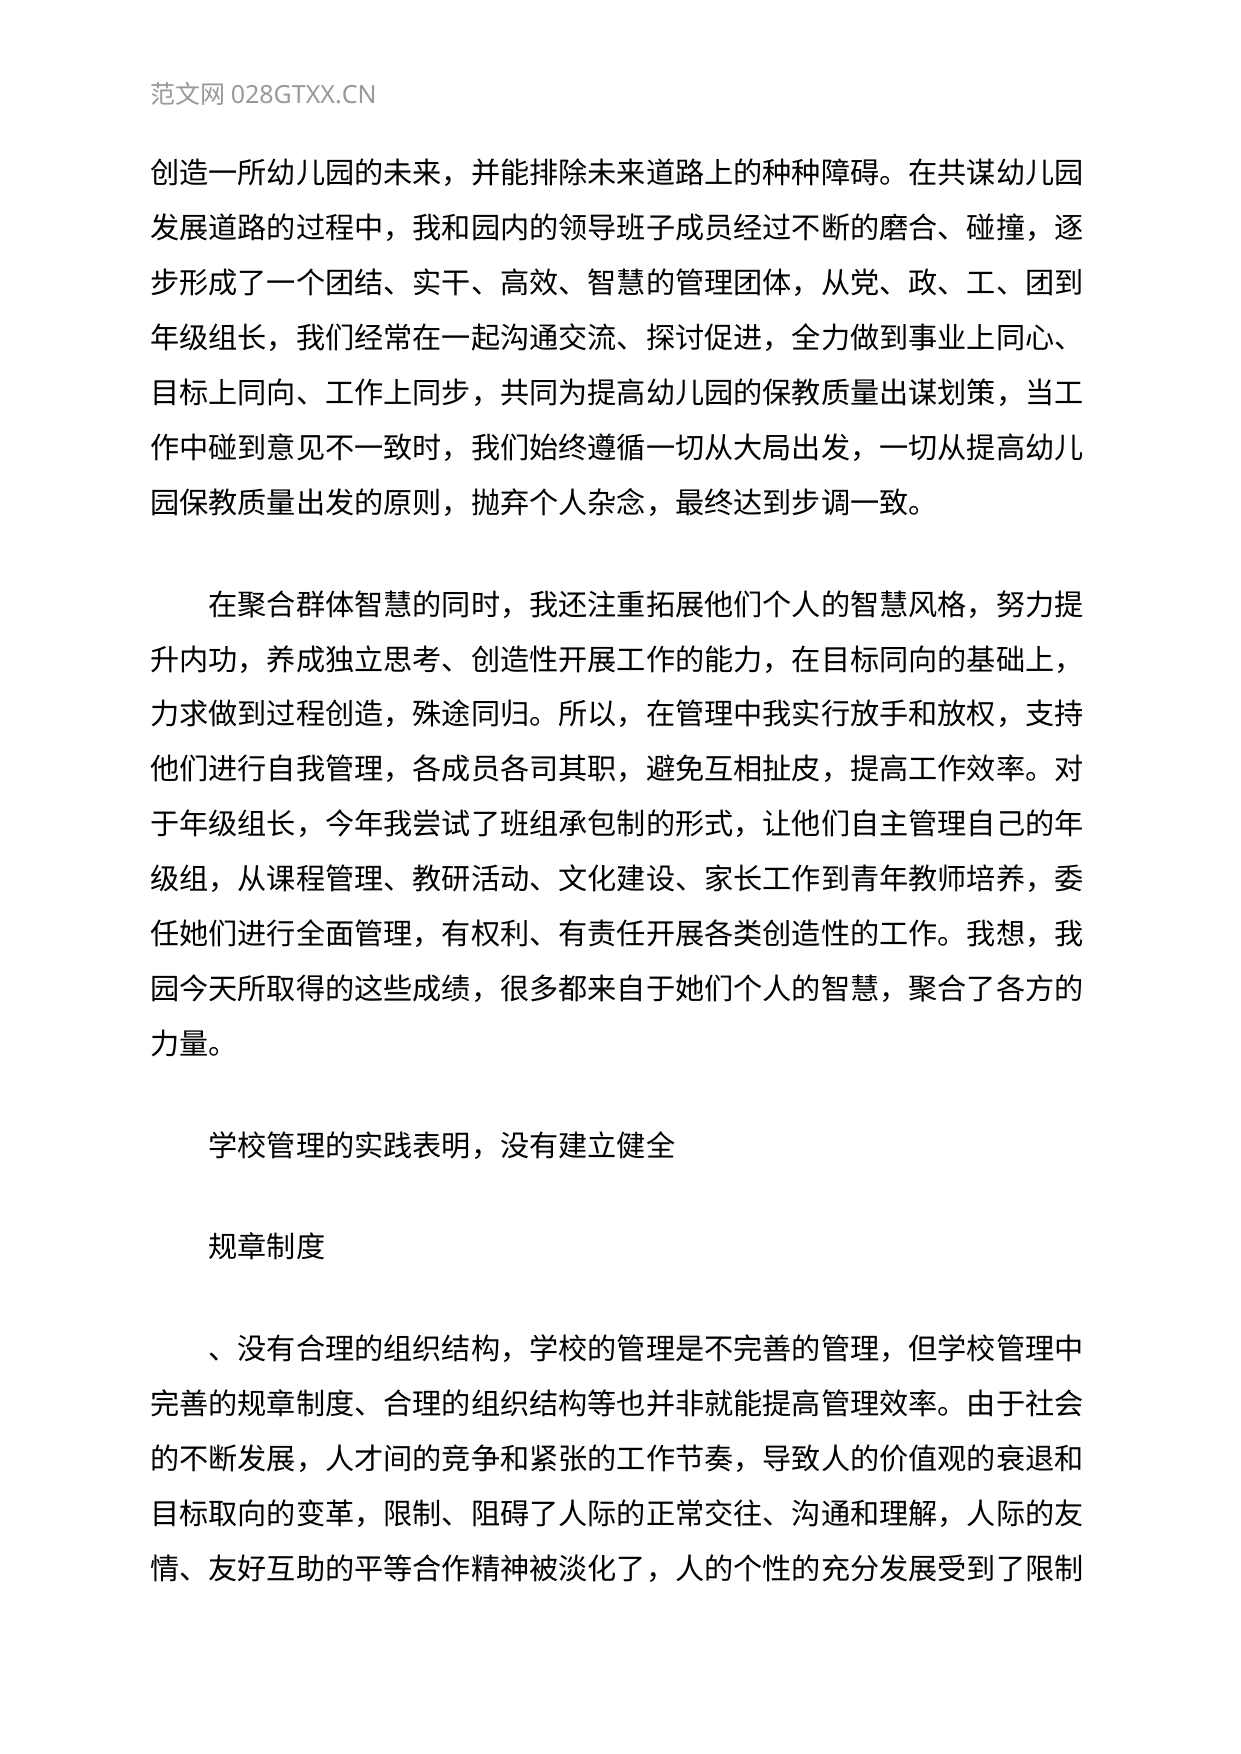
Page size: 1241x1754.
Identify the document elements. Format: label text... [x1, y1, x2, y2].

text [150, 150, 1090, 522]
text 规章制度 [150, 1224, 1090, 1266]
text 学校管理的实践表明，没有建立健全 [150, 1122, 1090, 1164]
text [150, 1326, 1090, 1587]
text 在聚合群体智慧的同时，我还注重拓展他们个人的智慧风格，努力提升内功，养成独立思考、创造性开展工作的能力，在目标同向的基础上，力求做到过程创造，殊途同归。所以，在管理中我实行放手和放权，支持他们进行自我管理，各成员各司其职，避免互相扯皮，提高工作效率。对于年级组长，今年我尝试了班组承包制的形式，让他们自主管理自己的年级组，从课程管理、教研活动、文化建设、家长工作到青年教师培养，委任她们进行全面管理，有权利、有责任开展各类创造性的工作。我想，我园今天所取得的这些成绩，很多都来自于她们个人的智慧，聚合了各方的力量。 [150, 581, 1090, 1063]
